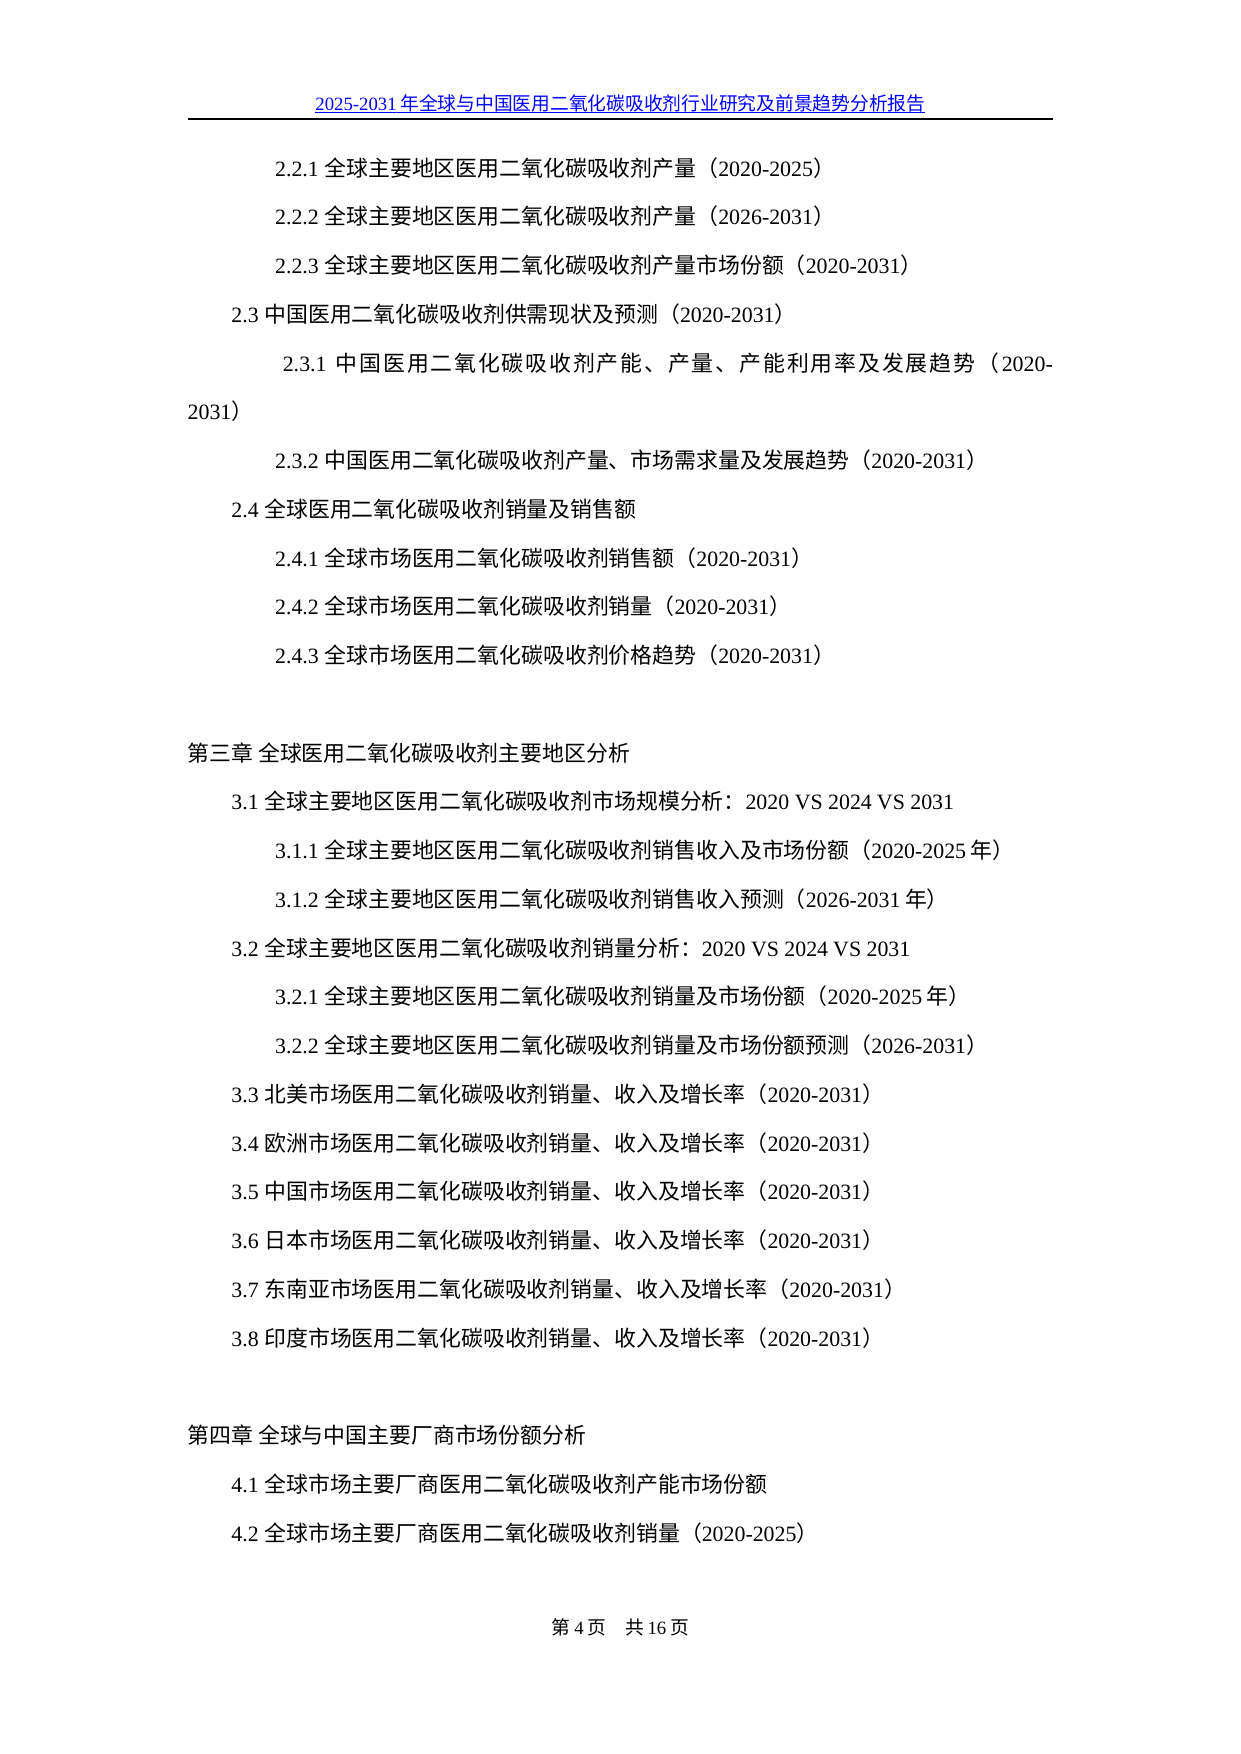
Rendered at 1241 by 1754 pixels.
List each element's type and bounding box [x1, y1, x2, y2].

text [187, 150, 1053, 1548]
